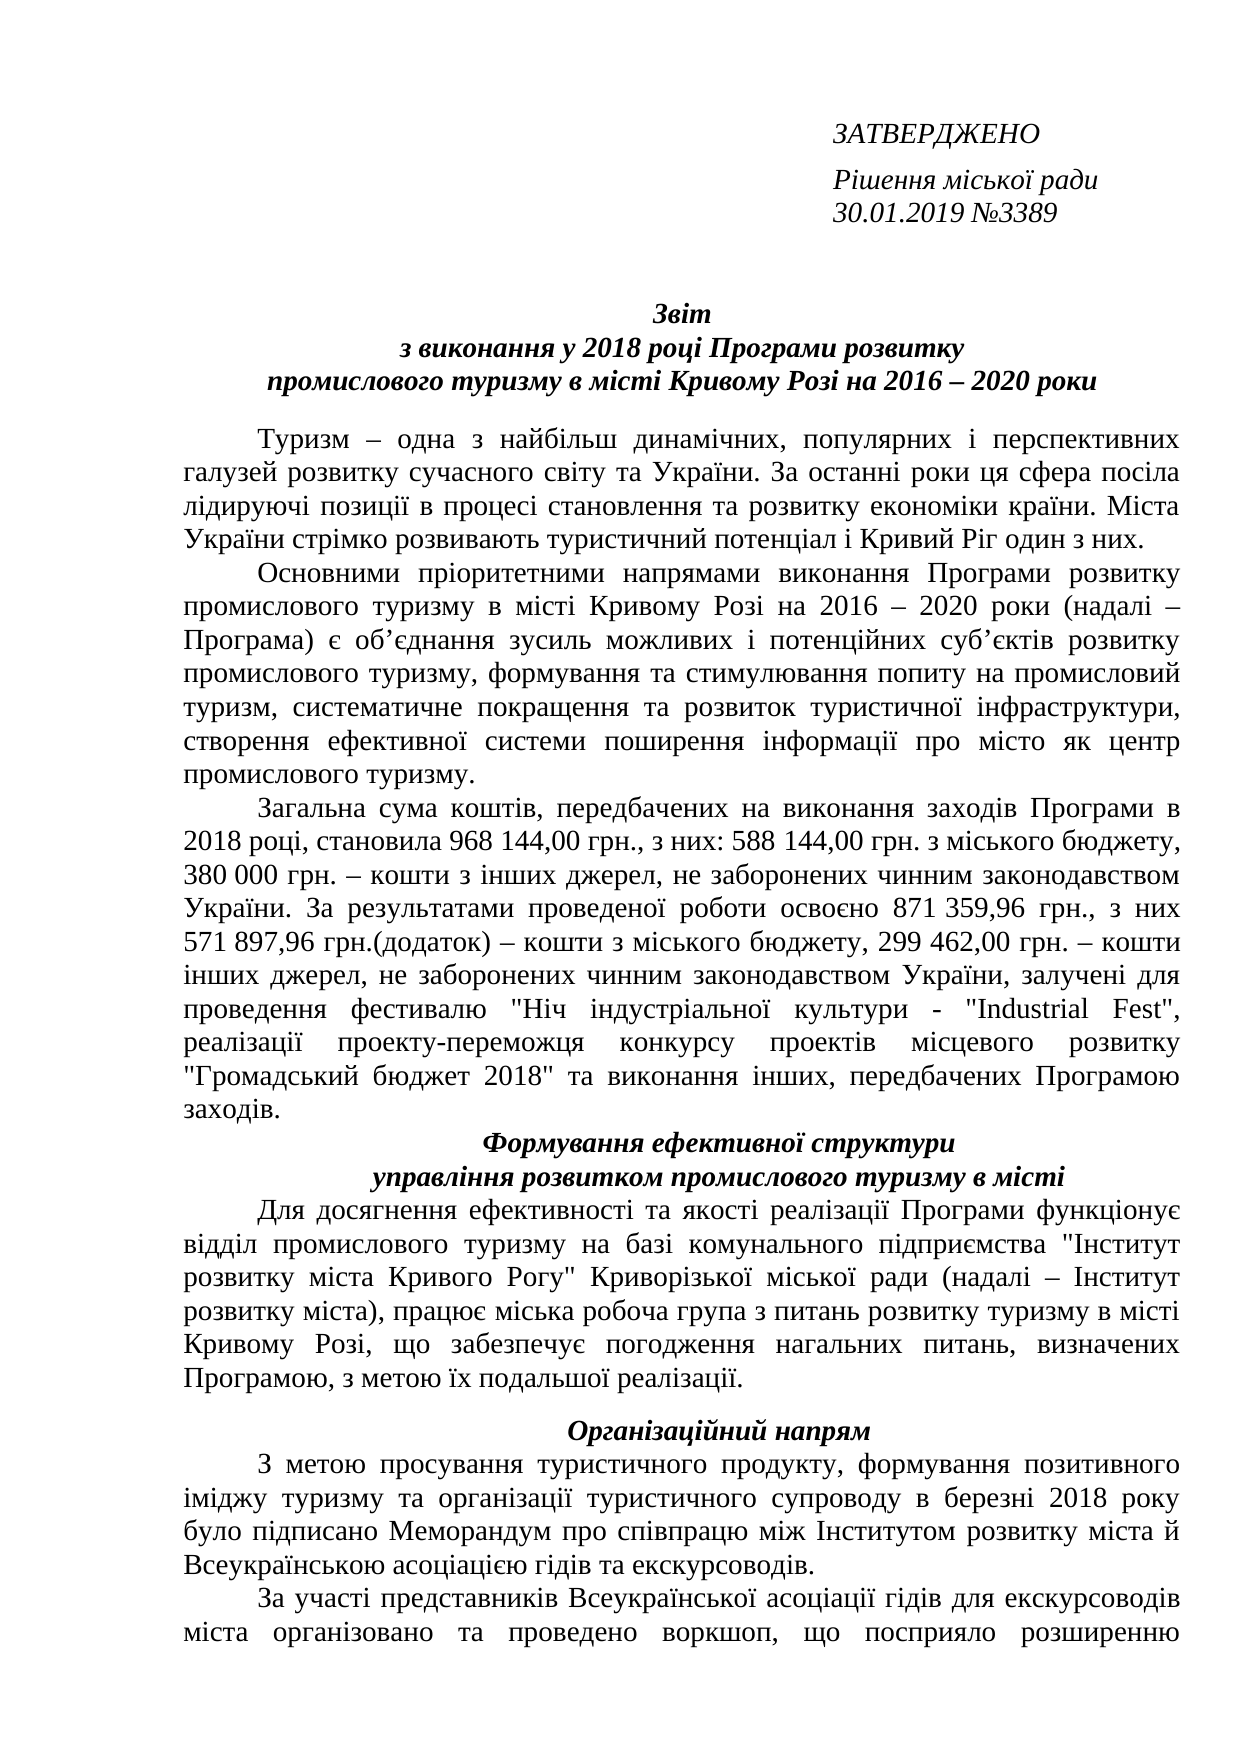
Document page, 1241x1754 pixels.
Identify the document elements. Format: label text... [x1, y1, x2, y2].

text Для досягнення ефективності та якості реалізації Програми функціонує відділ промислового туризму на базі комунального підприємства "Інститут розвитку міста Кривого Рогу" Криворізької міської ради (надалі – Інститут розвитку міста), працює міська робоча група з питань розвитку туризму в місті Кривому Розі, що забезпечує погодження нагальних питань, визначених Програмою, з метою їх подальшої реалізації. [183, 1192, 1181, 1393]
text ЗАТВЕРДЖЕНО [833, 116, 1186, 149]
text Загальна сума коштів, передбачених на виконання заходів Програми в 2018 році, становила 968 144,00 грн., з них: 588 144,00 грн. з міського бюджету, 380 000 грн. – кошти з інших джерел, не заборонених чинним законодавством України. За результатами проведеної роботи освоєно 871 359,96 грн., з них 571 897,96 грн.(додаток) ‒ кошти з міського бюджету, 299 462,00 грн. – кошти інших джерел, не заборонених чинним законодавством України, залучені для проведення фестивалю "Ніч індустріальної культури - "Industrial Fest", реалізації проекту-переможця конкурсу проектів місцевого розвитку "Громадський бюджет 2018" та виконання інших, передбачених Програмою заходів. [183, 790, 1181, 1125]
text 30.01.2019 №3389 [833, 196, 1186, 229]
text З метою просування туристичного продукту, формування позитивного іміджу туризму та організації туристичного супроводу в березні 2018 року було підписано Меморандум про співпрацю між Інститутом розвитку міста й Всеукраїнською асоціацією гідів та екскурсоводів. [183, 1446, 1181, 1580]
text Туризм – одна з найбільш динамічних, популярних і перспективних галузей розвитку сучасного світу та України. За останні роки ця сфера посіла лідируючі позиції в процесі становлення та розвитку економіки країни. Міста України стрімко розвивають туристичний потенціал і Кривий Ріг один з них. [183, 421, 1181, 555]
text Формування ефективної структури [183, 1125, 1181, 1159]
text з виконання у 2018 році Програми розвитку [183, 330, 1181, 363]
text Основними пріоритетними напрямами виконання Програми розвитку промислового туризму в місті Кривому Розі на 2016 – 2020 роки (надалі – Програма) є об’єднання зусиль можливих і потенційних суб’єктів розвитку промислового туризму, формування та стимулювання попиту на промисловий туризм, систематичне покращення та розвиток туристичної інфраструктури, створення ефективної системи поширення інформації про місто як центр промислового туризму. [183, 555, 1181, 790]
text Організаційний напрям [183, 1413, 1181, 1446]
text Рішення міської ради [833, 162, 1186, 196]
text управління розвитком промислового туризму в місті [183, 1159, 1181, 1192]
text Звіт [183, 296, 1181, 330]
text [183, 1580, 1181, 1647]
text промислового туризму в місті Кривому Розі на 2016 – 2020 роки [183, 363, 1181, 397]
